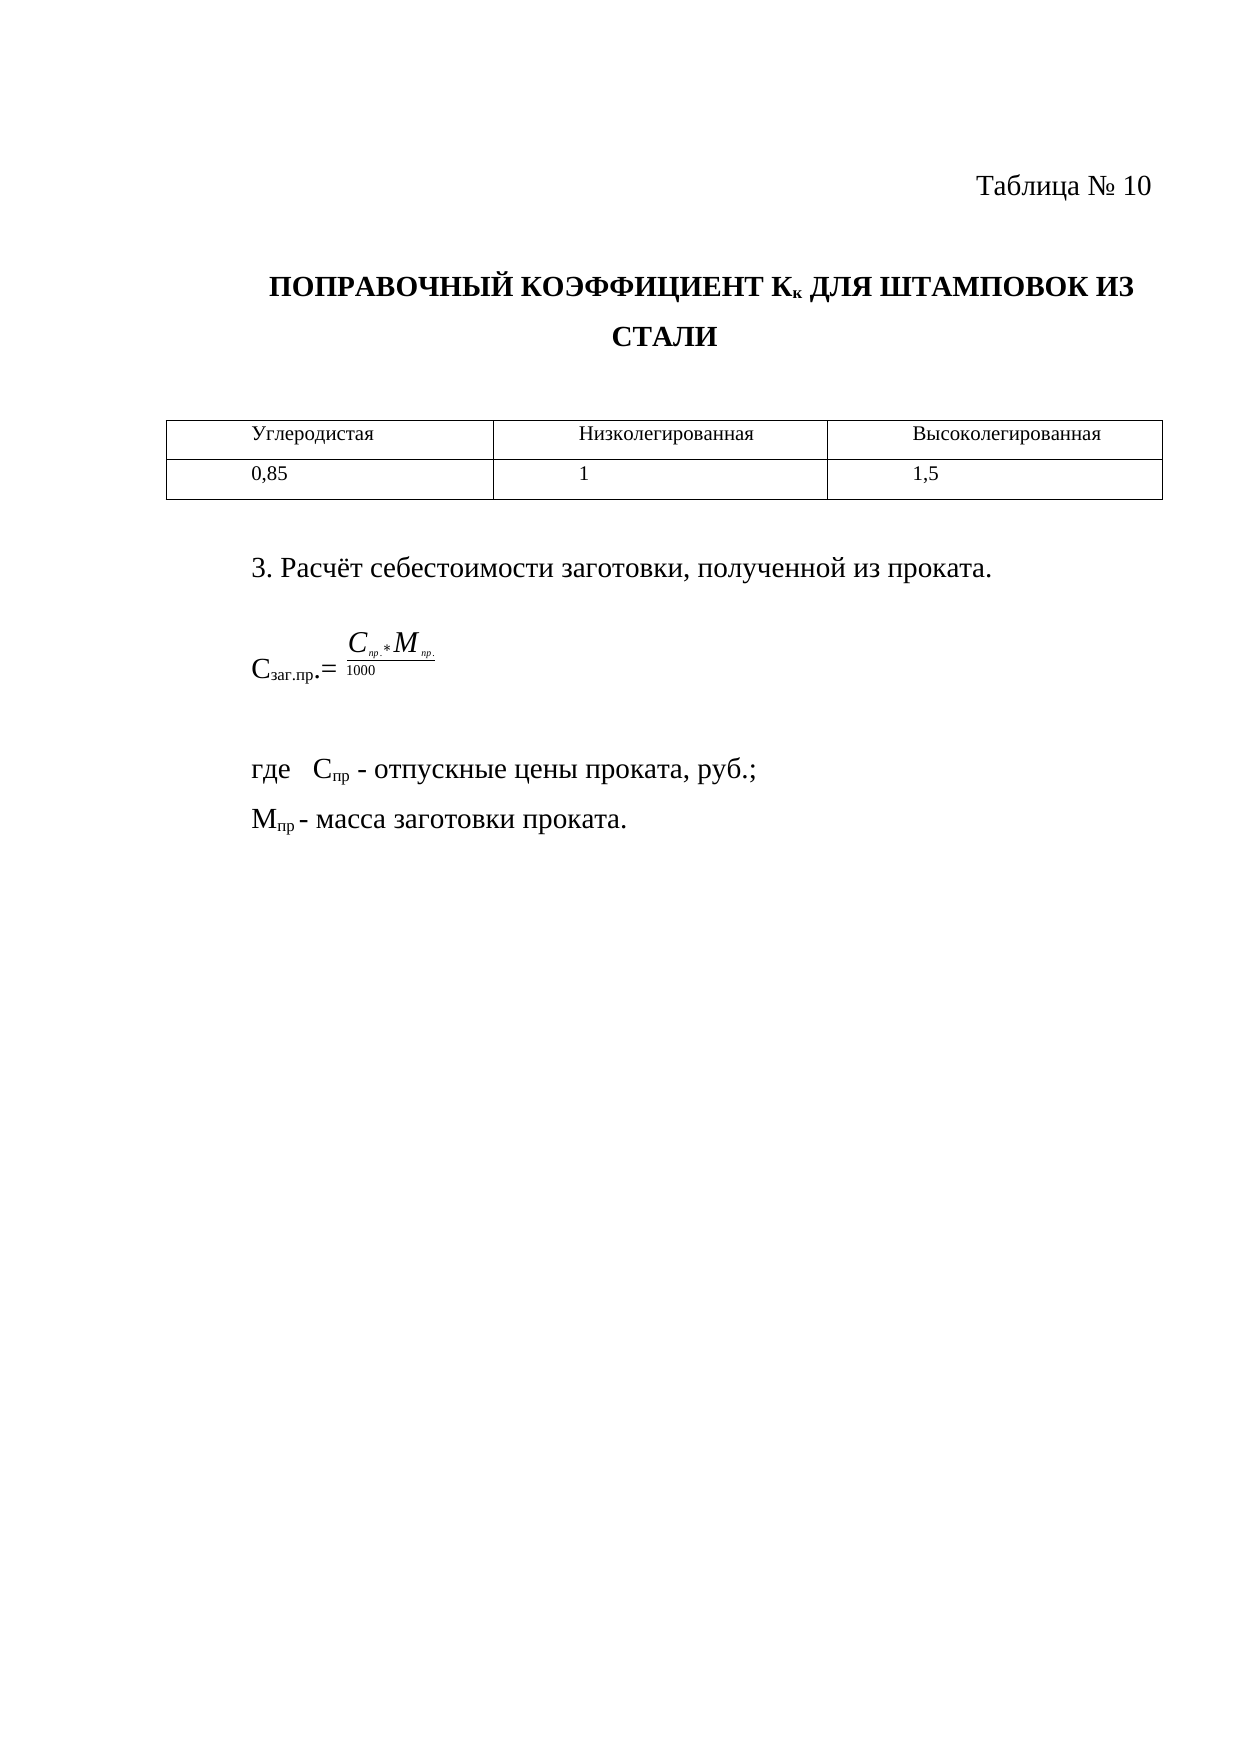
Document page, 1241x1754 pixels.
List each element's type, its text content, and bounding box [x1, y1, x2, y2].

text Мпр - масса заготовки проката. [177, 802, 1152, 835]
table_cell 0,85 [167, 460, 493, 499]
table_cell 1,5 [828, 460, 1162, 499]
text где Спр - отпускные цены проката, руб.; [177, 751, 1152, 785]
text Сзаг.пр.= [177, 651, 1152, 684]
table_header Низколегированная [494, 421, 827, 459]
text Таблица № 10 [177, 168, 1152, 202]
text ПОПРАВОЧНЫЙ КОЭФФИЦИЕНТ Кк ДЛЯ ШТАМПОВОК ИЗ СТАЛИ [177, 269, 1152, 353]
table_header Углеродистая [167, 421, 493, 459]
table_cell 1 [494, 460, 827, 499]
table_header Высоколегированная [828, 421, 1162, 459]
text 3. Расчёт себестоимости заготовки, полученной из проката. [177, 550, 1152, 584]
